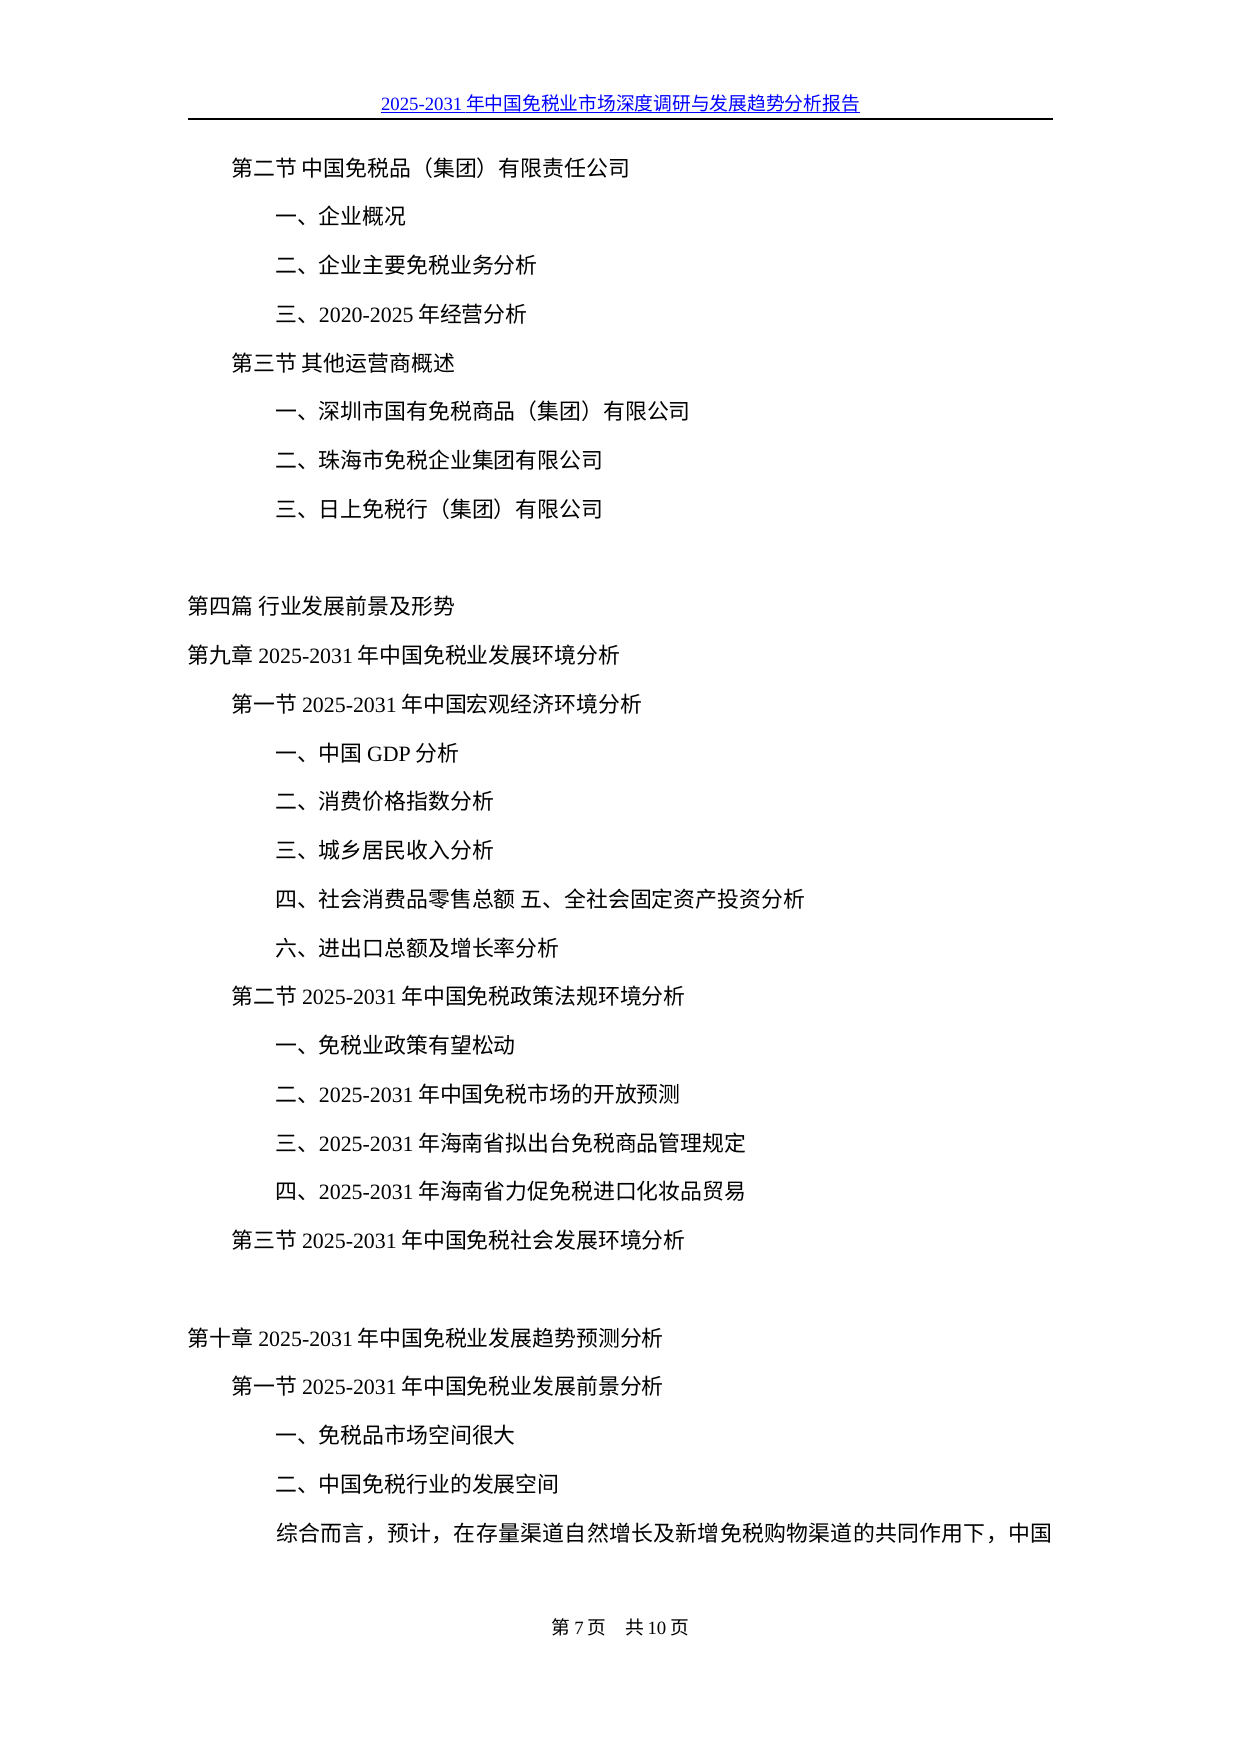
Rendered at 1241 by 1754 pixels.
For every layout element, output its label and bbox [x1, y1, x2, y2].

text [187, 150, 1053, 1548]
